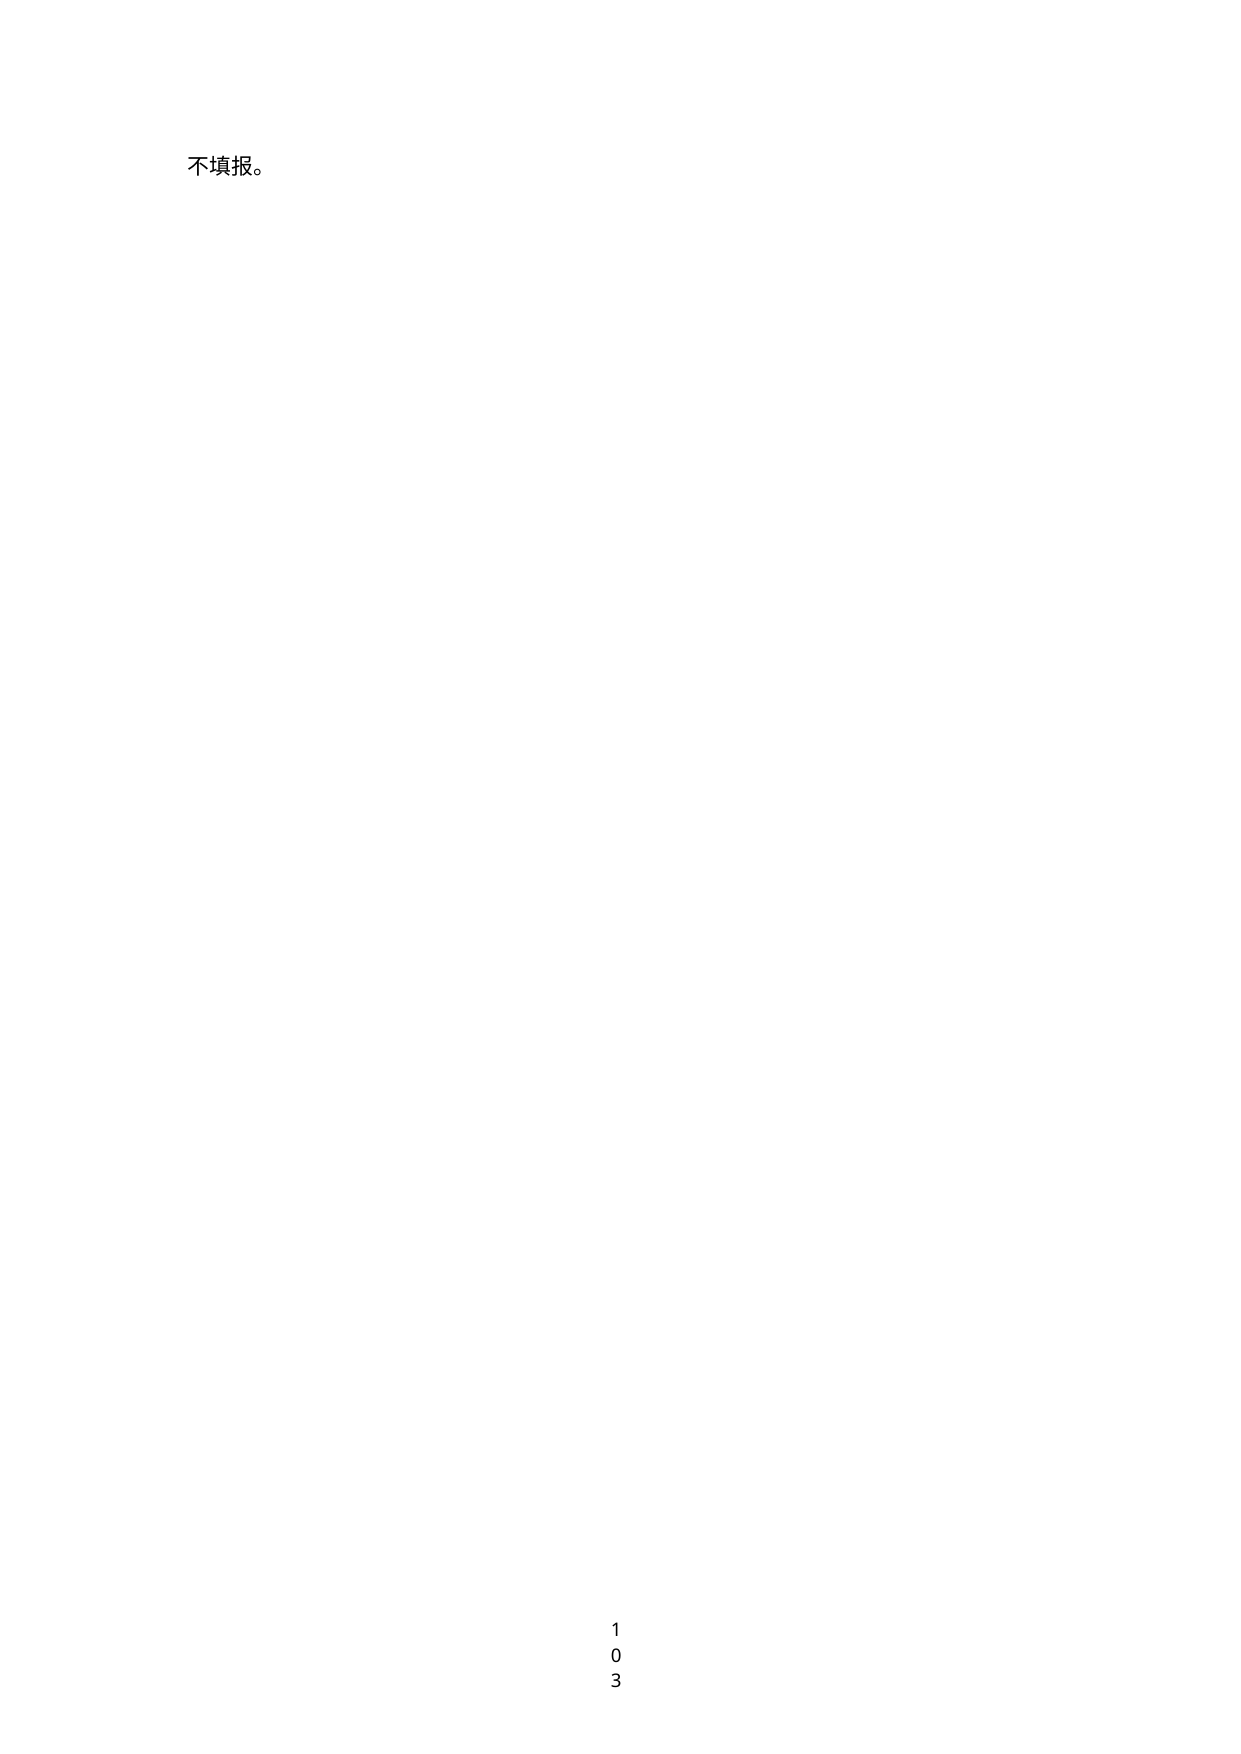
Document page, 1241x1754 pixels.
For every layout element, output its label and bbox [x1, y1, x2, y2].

text [187, 148, 1053, 181]
